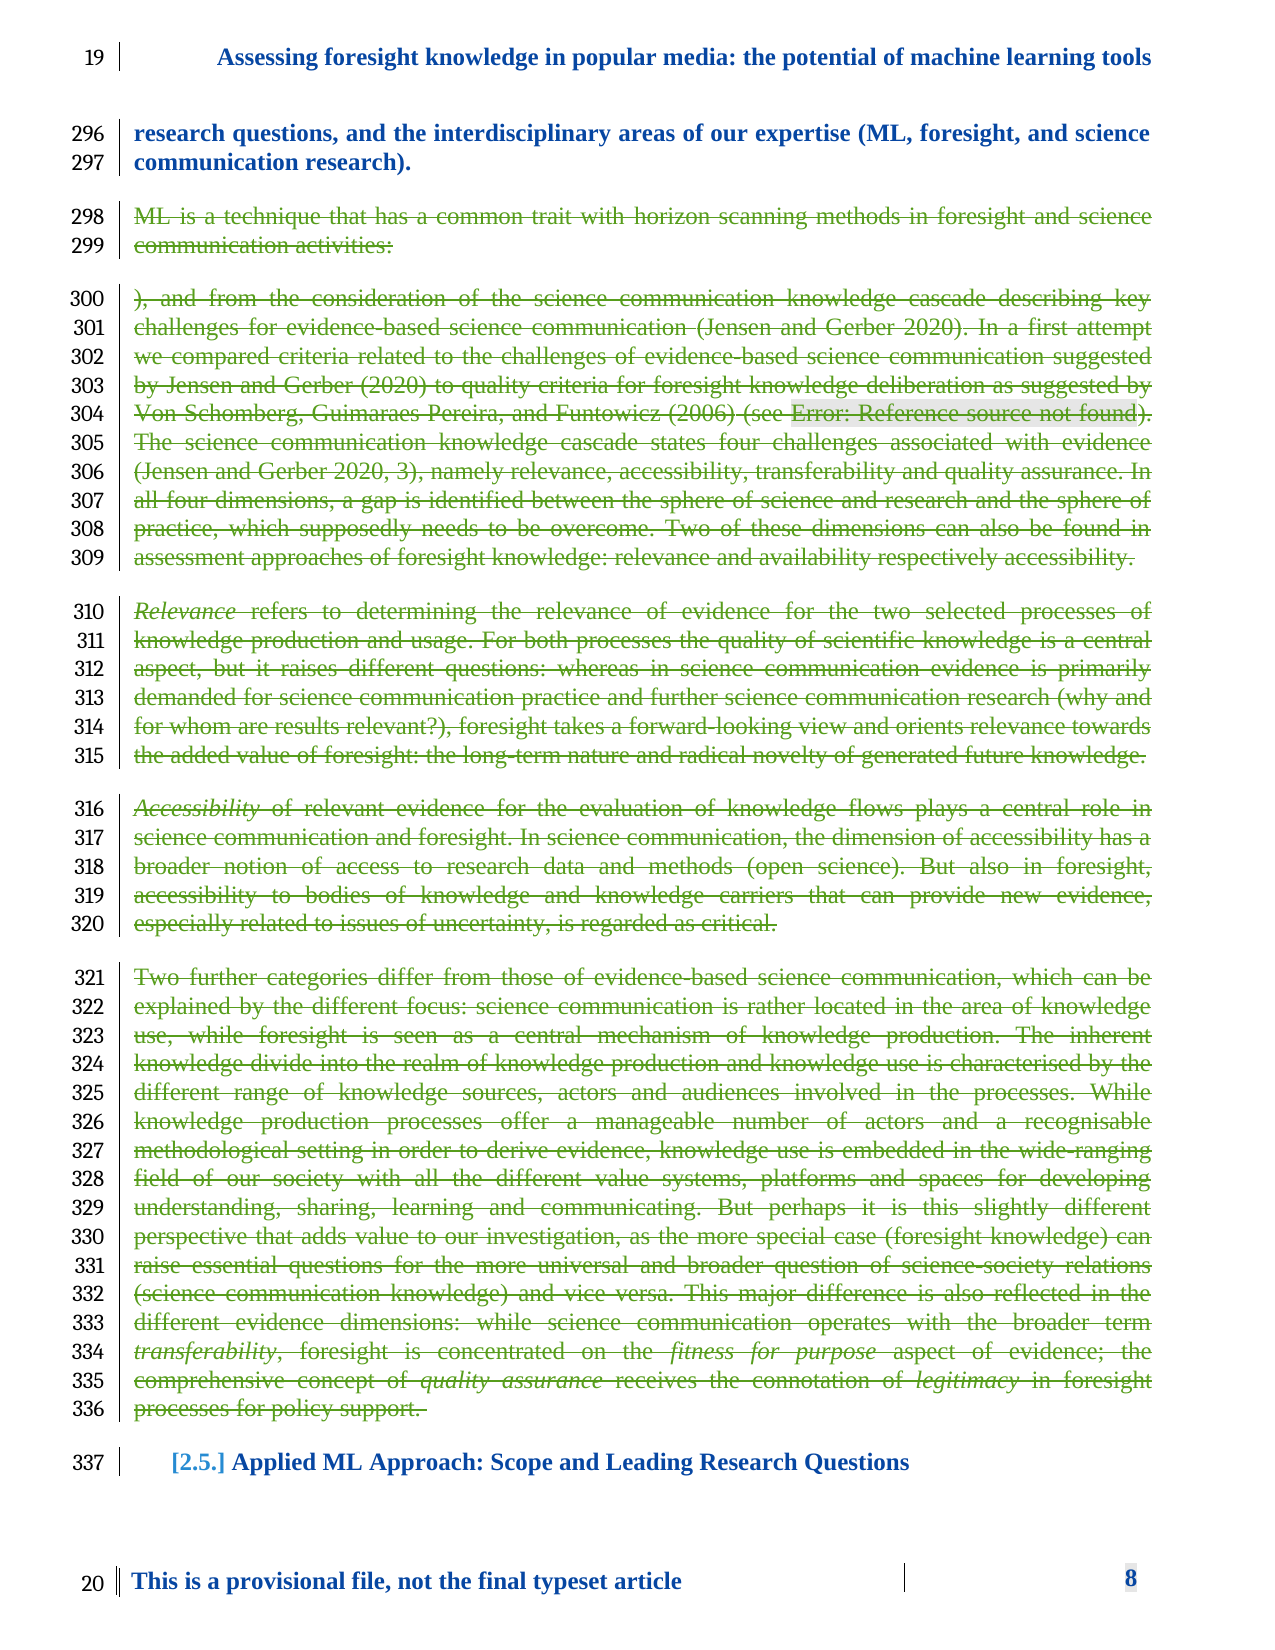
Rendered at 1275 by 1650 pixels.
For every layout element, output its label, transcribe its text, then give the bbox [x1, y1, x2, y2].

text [133, 118, 1152, 176]
subtitle Applied ML Approach: Scope and Leading Research Questions [171, 1447, 1152, 1476]
